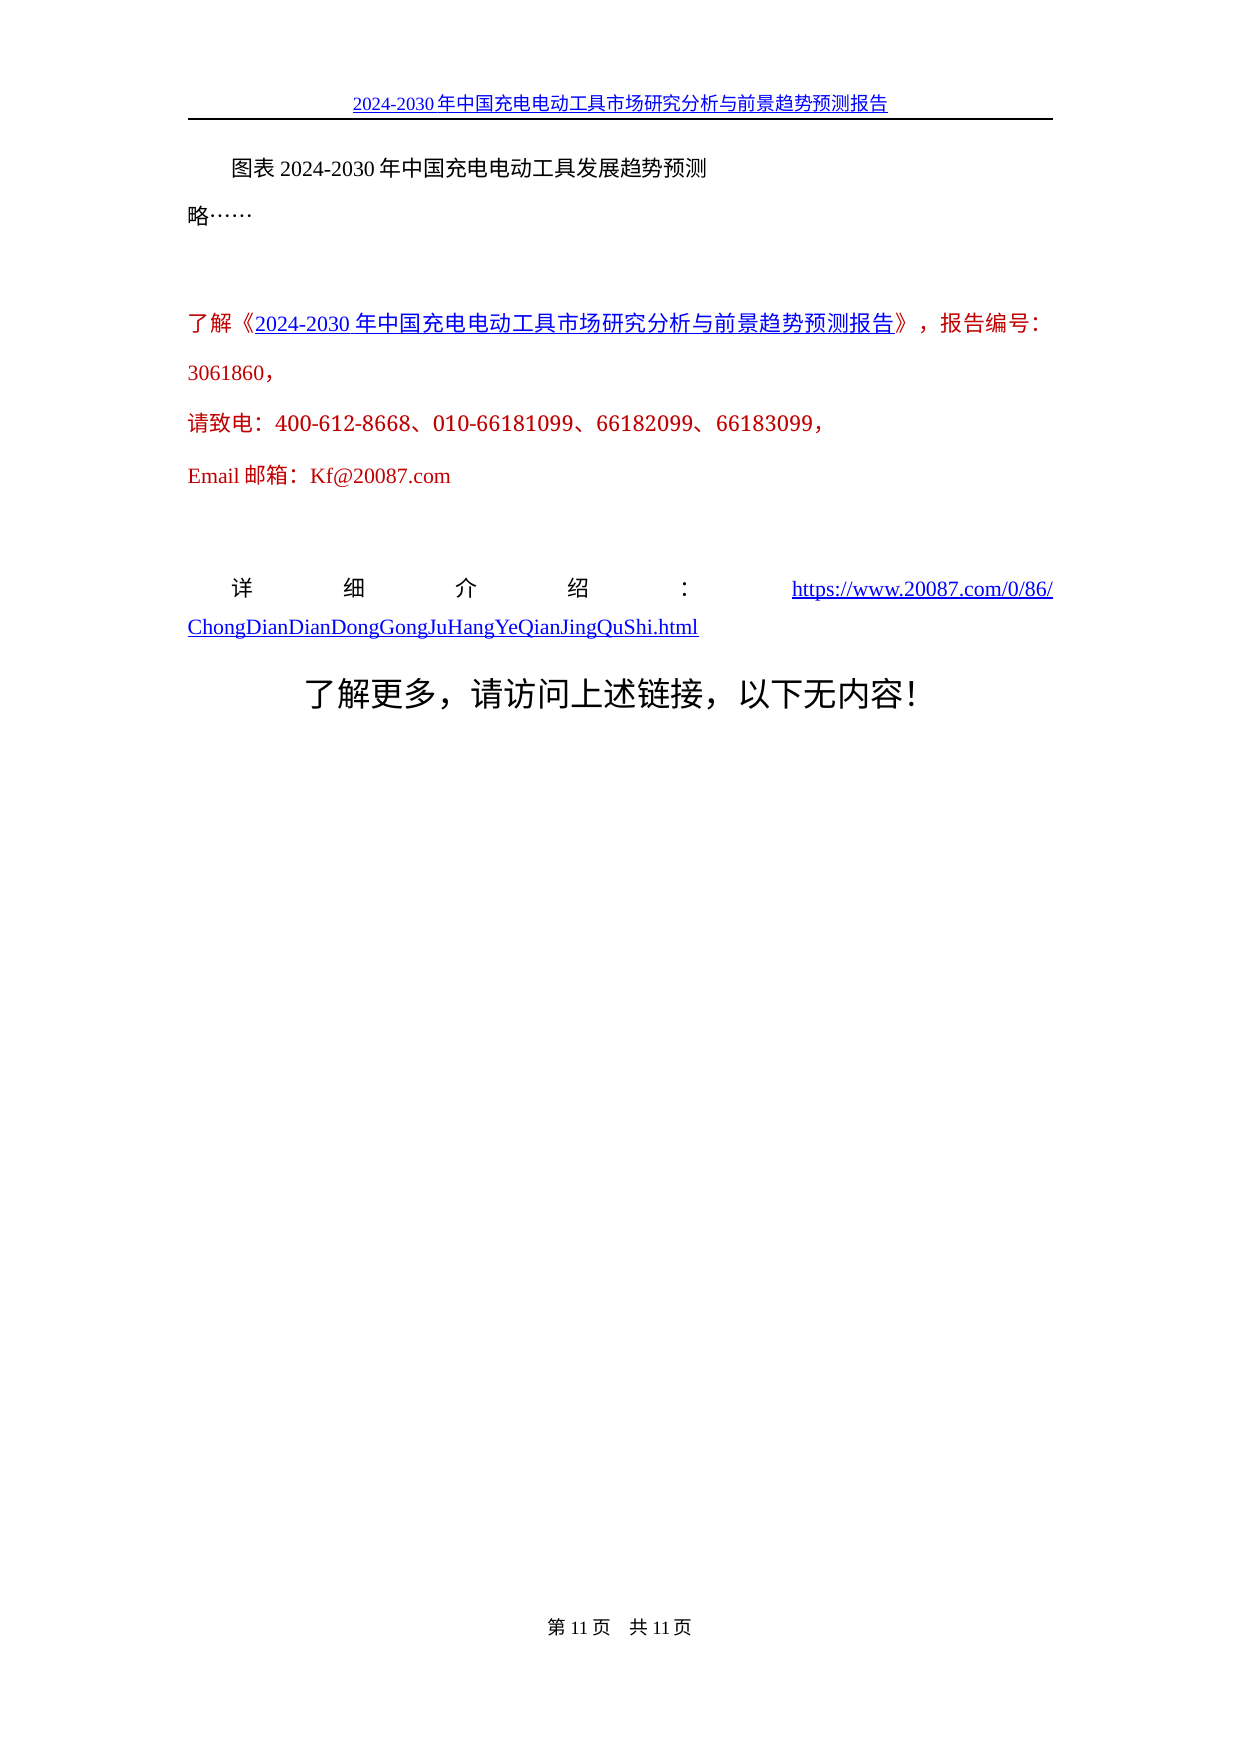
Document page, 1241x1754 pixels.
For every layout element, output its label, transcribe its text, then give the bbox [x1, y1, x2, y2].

text Email邮箱：Kf@20087.com [187, 457, 1053, 490]
text 详细介绍：https://www.20087.com/0/86/ChongDianDianDongGongJuHangYeQianJingQuShi.html [187, 570, 1053, 643]
text 了解《2024-2030年中国充电电动工具市场研究分析与前景趋势预测报告》，报告编号：3061860， [187, 305, 1053, 387]
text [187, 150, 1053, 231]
text 请致电：400-612-8668、010-66181099、66182099、66183099， [187, 406, 1053, 438]
title 了解更多，请访问上述链接，以下无内容！ [187, 659, 1053, 724]
